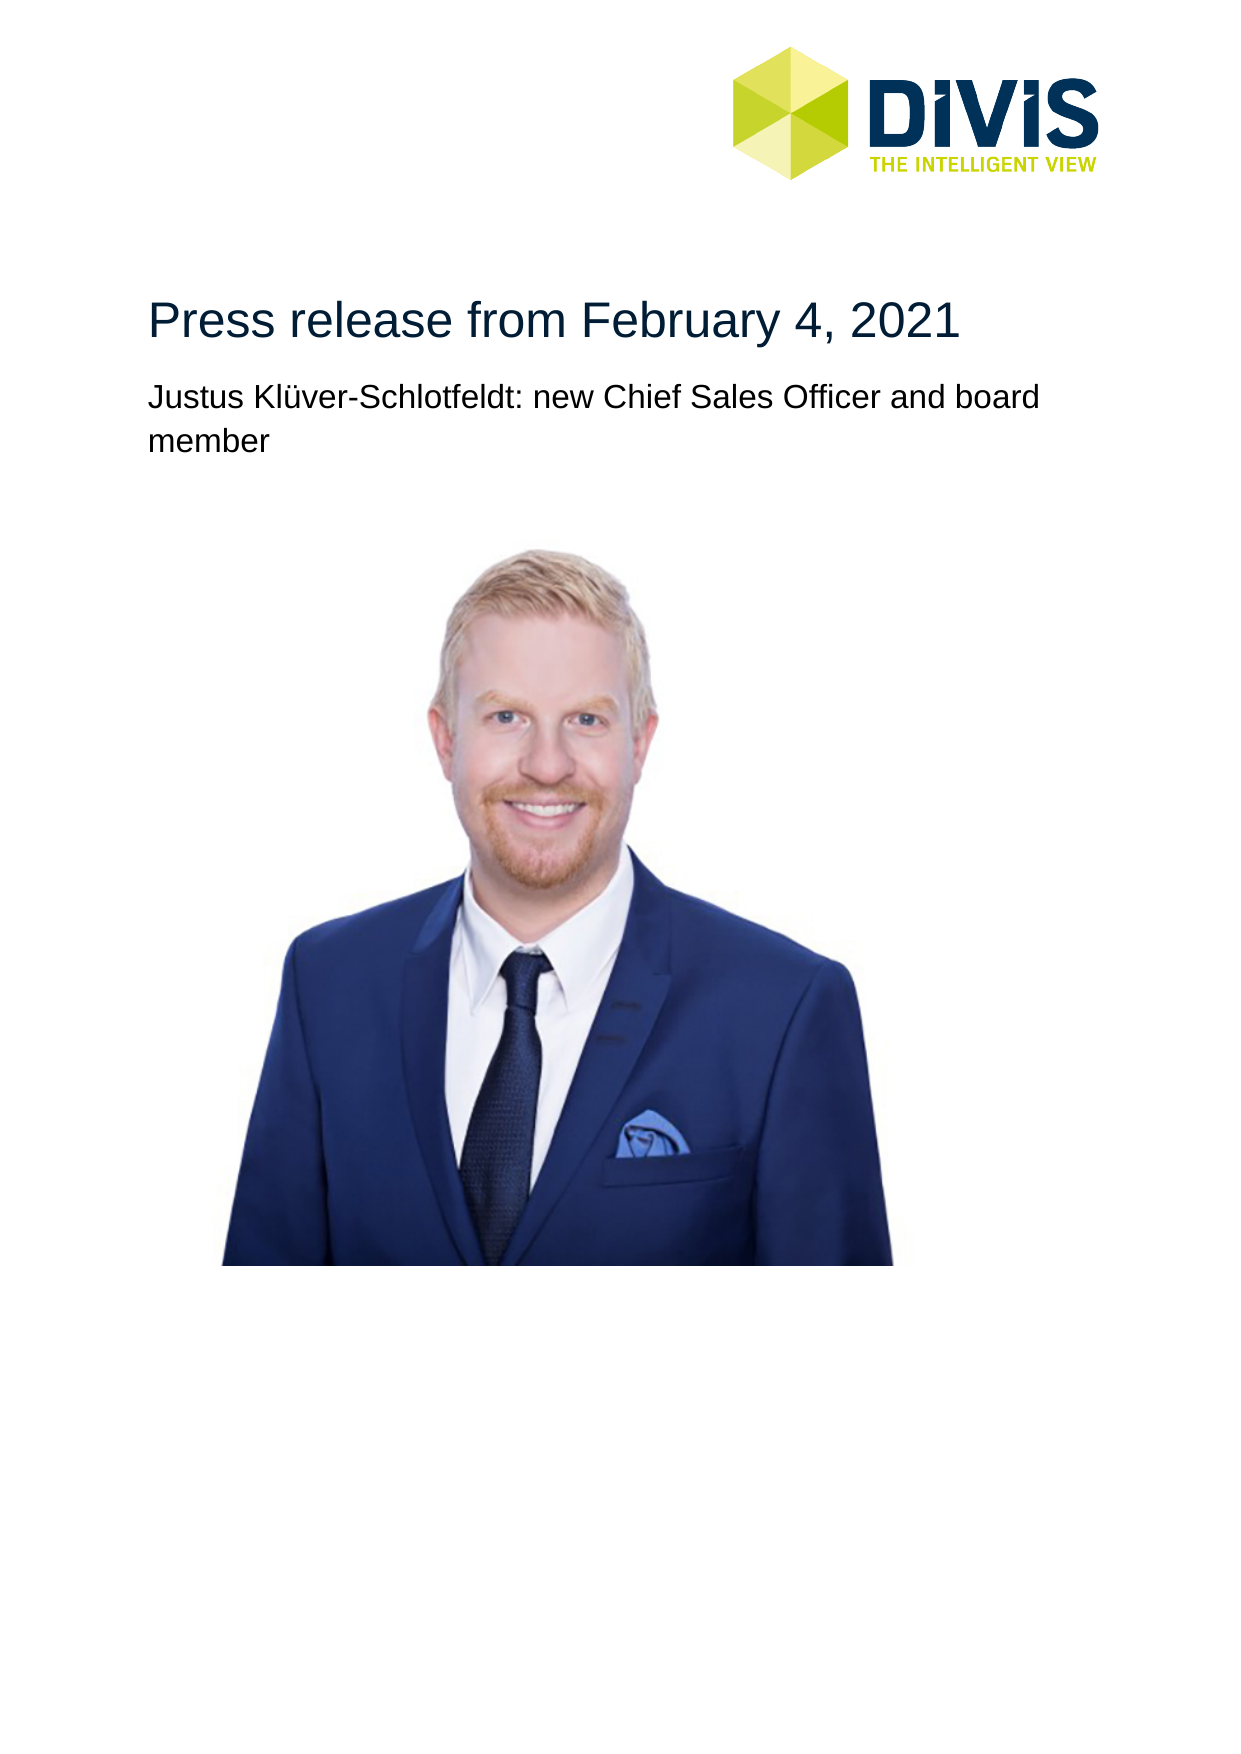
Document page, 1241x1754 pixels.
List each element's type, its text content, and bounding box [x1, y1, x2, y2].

text Justus Klüver-Schlotfeldt: new Chief Sales Officer and board member [148, 377, 1093, 459]
picture [706, 18, 1126, 207]
picture [177, 516, 928, 1266]
text Press release from February 4, 2021 [148, 290, 1093, 348]
